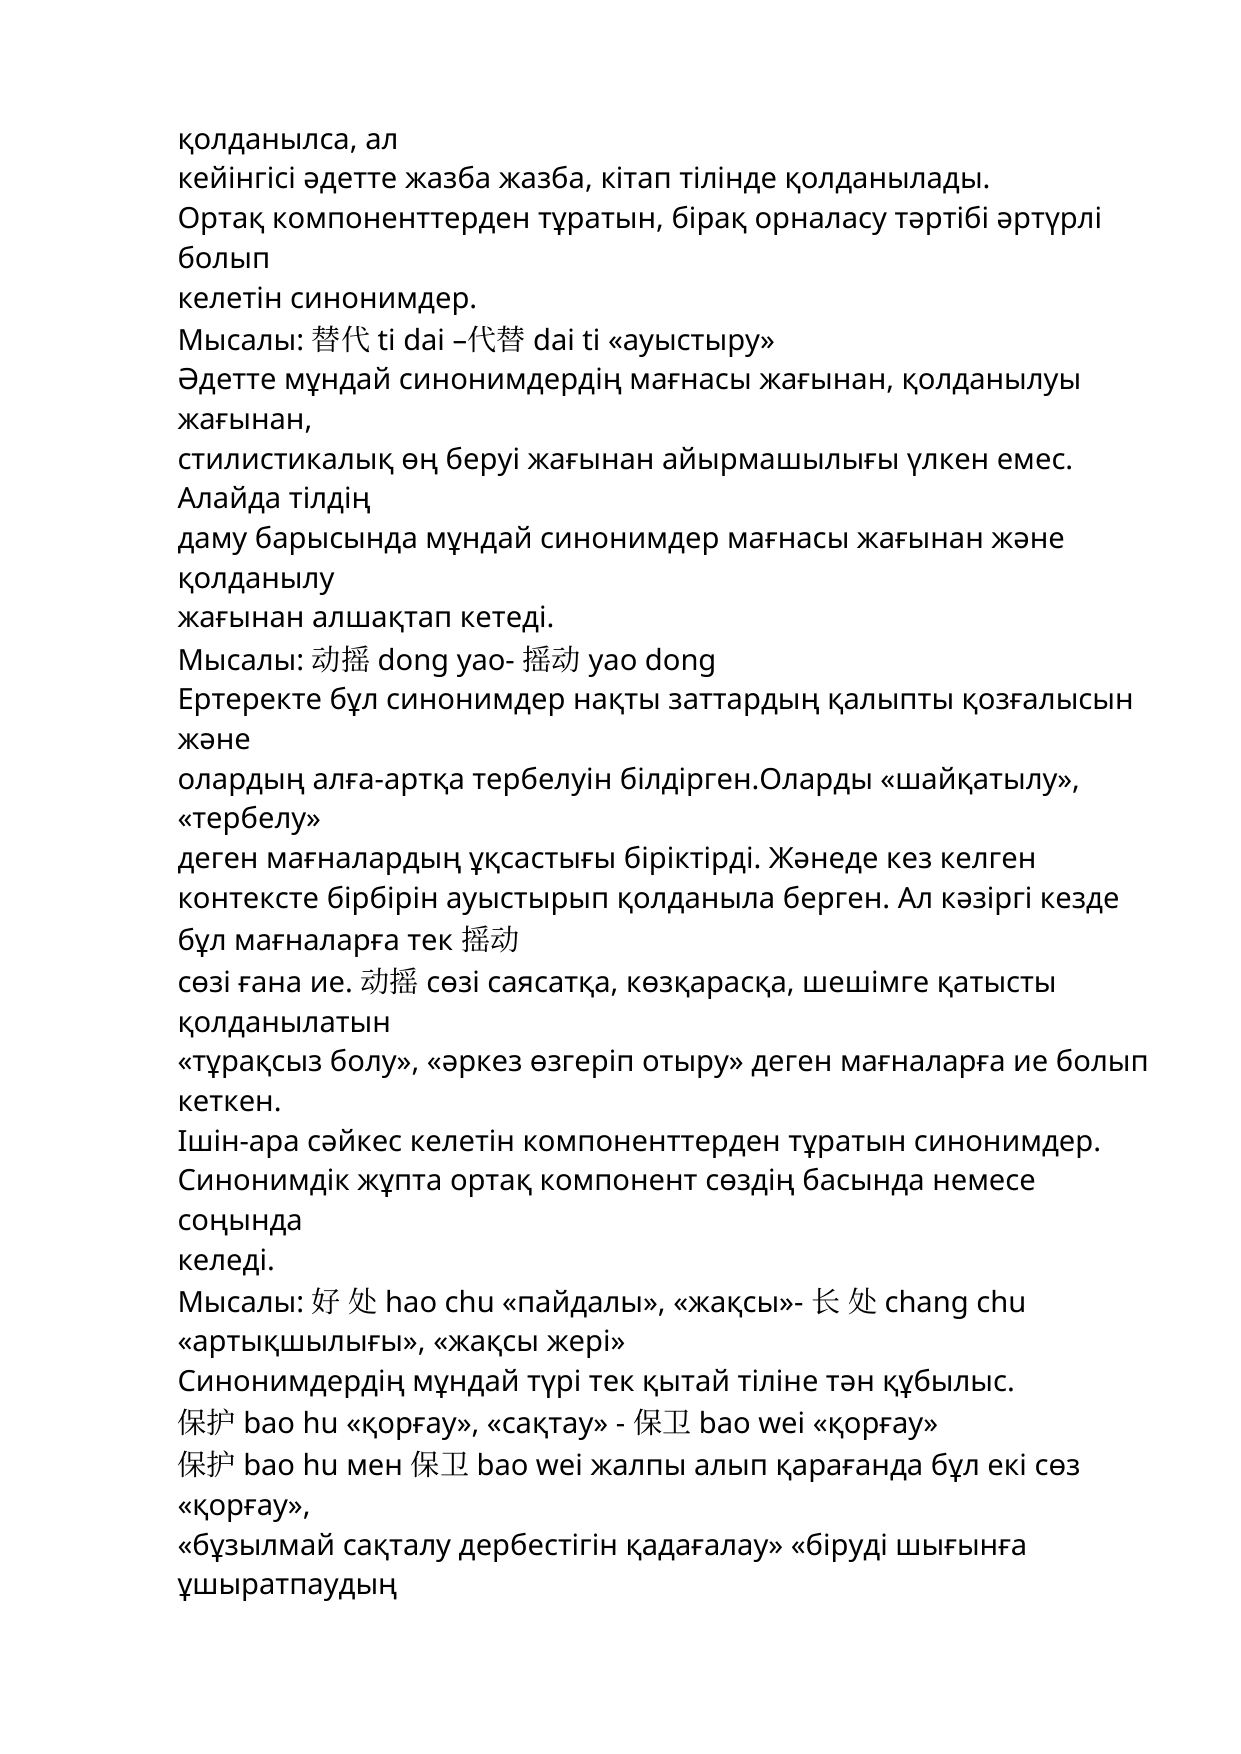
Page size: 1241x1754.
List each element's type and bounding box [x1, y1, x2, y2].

text [177, 118, 1152, 1603]
